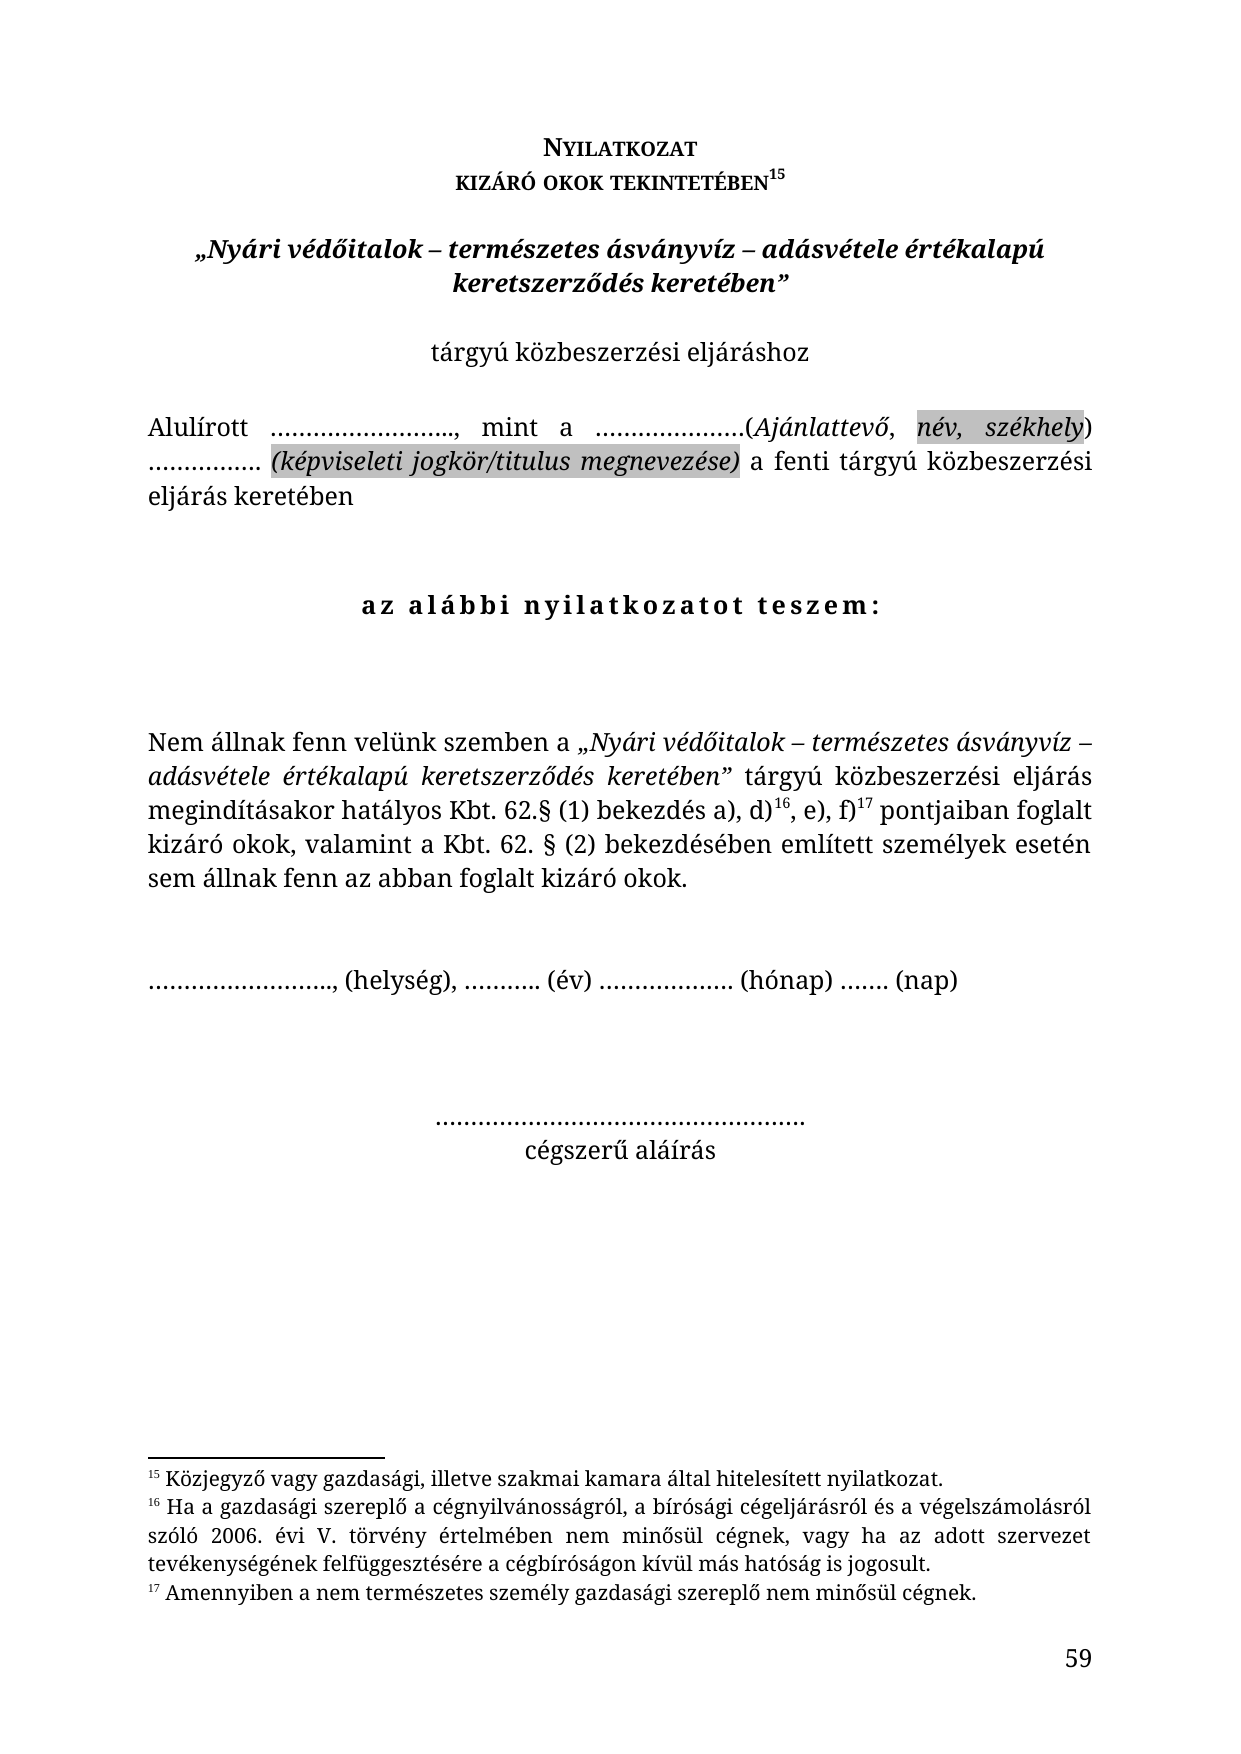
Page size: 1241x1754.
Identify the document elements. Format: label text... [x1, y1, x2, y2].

text Alulírott …………………….., mint a …………………(Ajánlattevő, név, székhely) ……………. (képviseleti jogkör/titulus megnevezése) a fenti tárgyú közbeszerzési eljárás keretében [148, 410, 1092, 512]
text Nem állnak fenn velünk szemben a „Nyári védőitalok – természetes ásványvíz – adásvétele értékalapú keretszerződés keretében” tárgyú közbeszerzési eljárás megindításakor hatályos Kbt. 62.§ (1) bekezdés a), d), e), f) pontjaiban foglalt kizáró okok, valamint a Kbt. 62. § (2) bekezdésében említett személyek esetén sem állnak fenn az abban foglalt kizáró okok. [148, 724, 1092, 894]
text Nyilatkozat [148, 130, 1092, 164]
text tárgyú közbeszerzési eljáráshoz [148, 334, 1092, 368]
text …………………….., (helység), ……….. (év) ………………. (hónap) ……. (nap) [148, 963, 1092, 997]
text ……………………………………………. [148, 1099, 1092, 1133]
text „Nyári védőitalok – természetes ásványvíz – adásvétele értékalapú keretszerződés keretében” [148, 232, 1092, 300]
text kizáró okok tekintetében [148, 164, 1092, 198]
text az alábbi nyilatkozatot teszem: [148, 588, 1092, 622]
text cégszerű aláírás [148, 1133, 1092, 1167]
